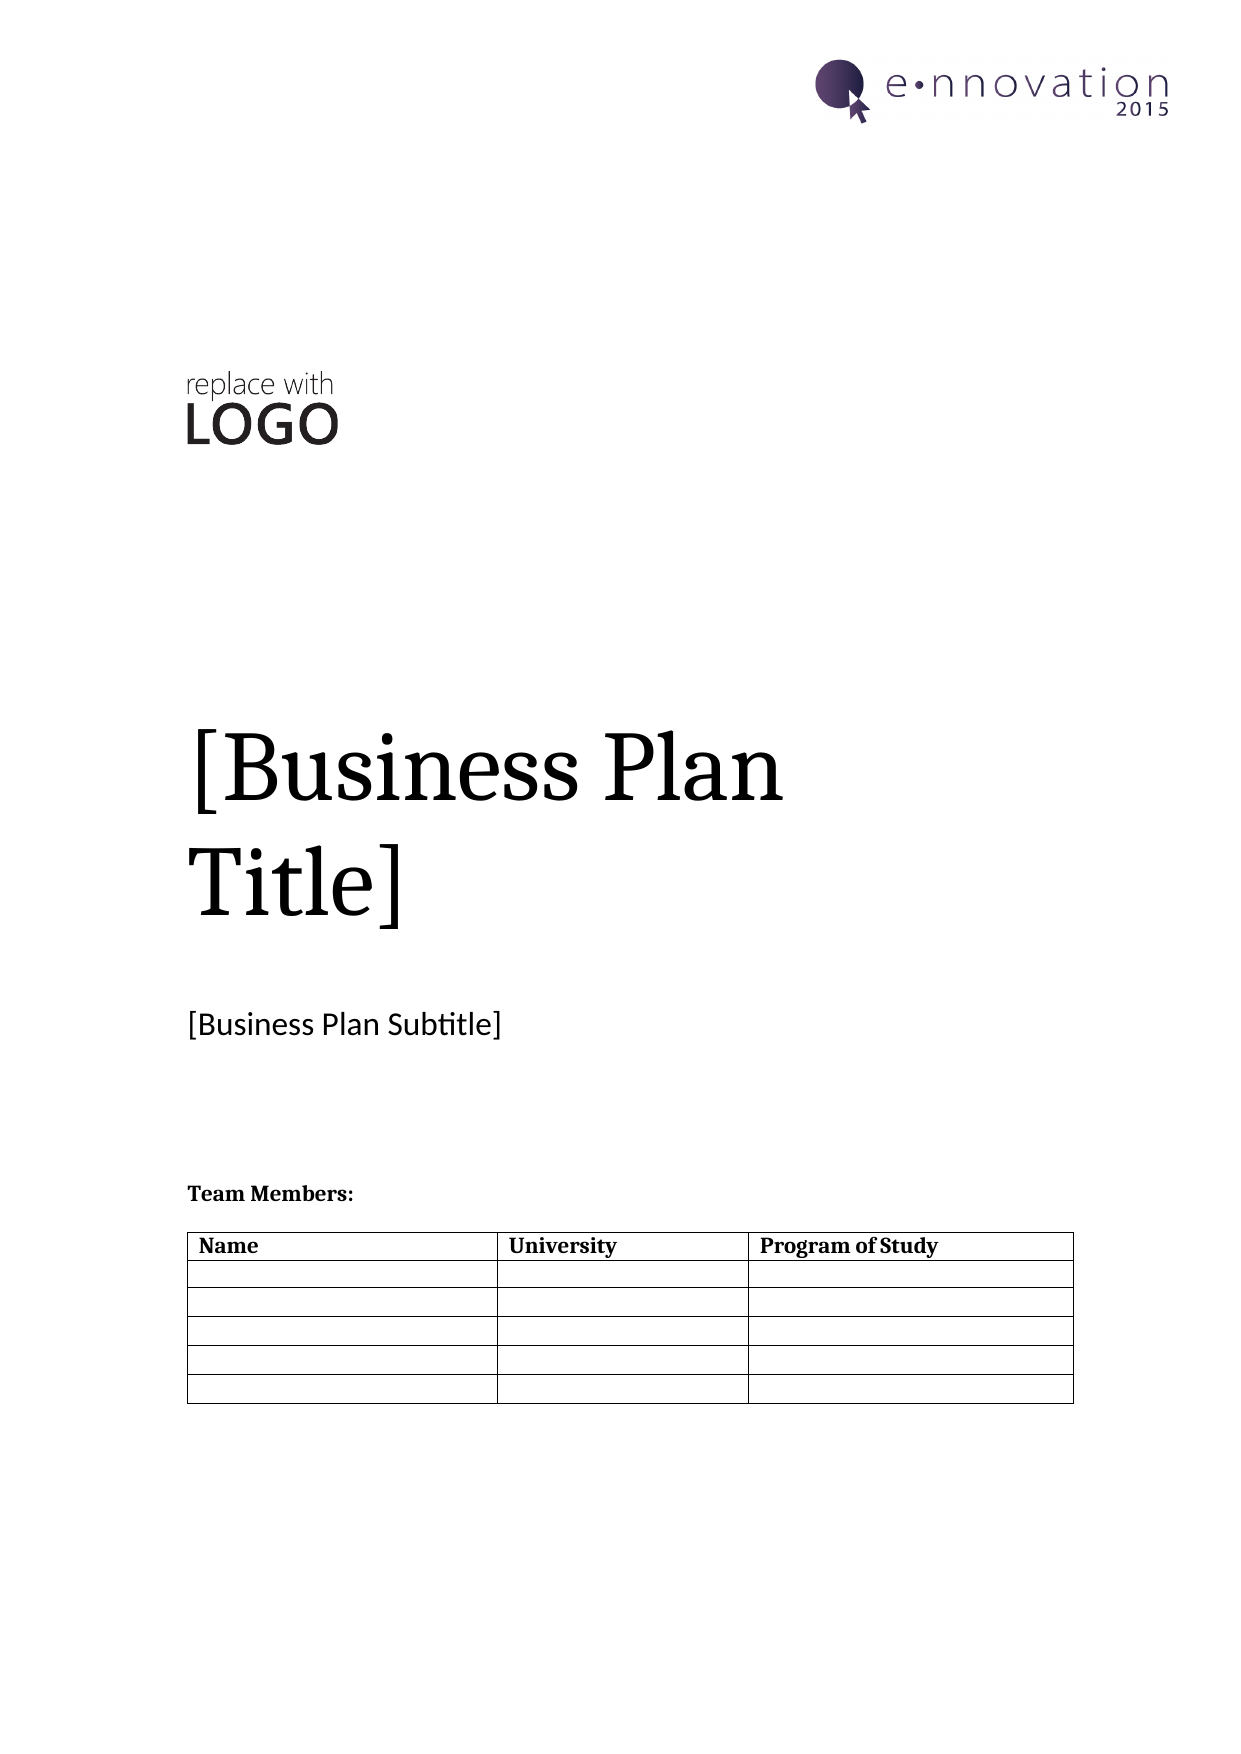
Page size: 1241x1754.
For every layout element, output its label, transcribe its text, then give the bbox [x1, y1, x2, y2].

table_cell [498, 1288, 748, 1316]
table_header Program of Study [749, 1233, 1073, 1259]
table_cell [749, 1261, 1073, 1287]
table_header Name [188, 1233, 497, 1259]
table_cell [749, 1346, 1073, 1374]
table_cell [498, 1261, 748, 1287]
table_cell [498, 1375, 748, 1403]
table_cell [749, 1288, 1073, 1316]
table_cell [498, 1317, 748, 1345]
table_cell [188, 1317, 497, 1345]
picture [187, 371, 338, 445]
table_cell [188, 1261, 497, 1287]
table_cell [188, 1375, 497, 1403]
table_cell [498, 1346, 748, 1374]
picture [810, 54, 1173, 129]
table_cell [188, 1346, 497, 1374]
table_cell [188, 1288, 497, 1316]
text Team Members: [187, 1181, 1137, 1207]
table_cell [749, 1317, 1073, 1345]
table_header University [498, 1233, 748, 1259]
table_cell [749, 1375, 1073, 1403]
